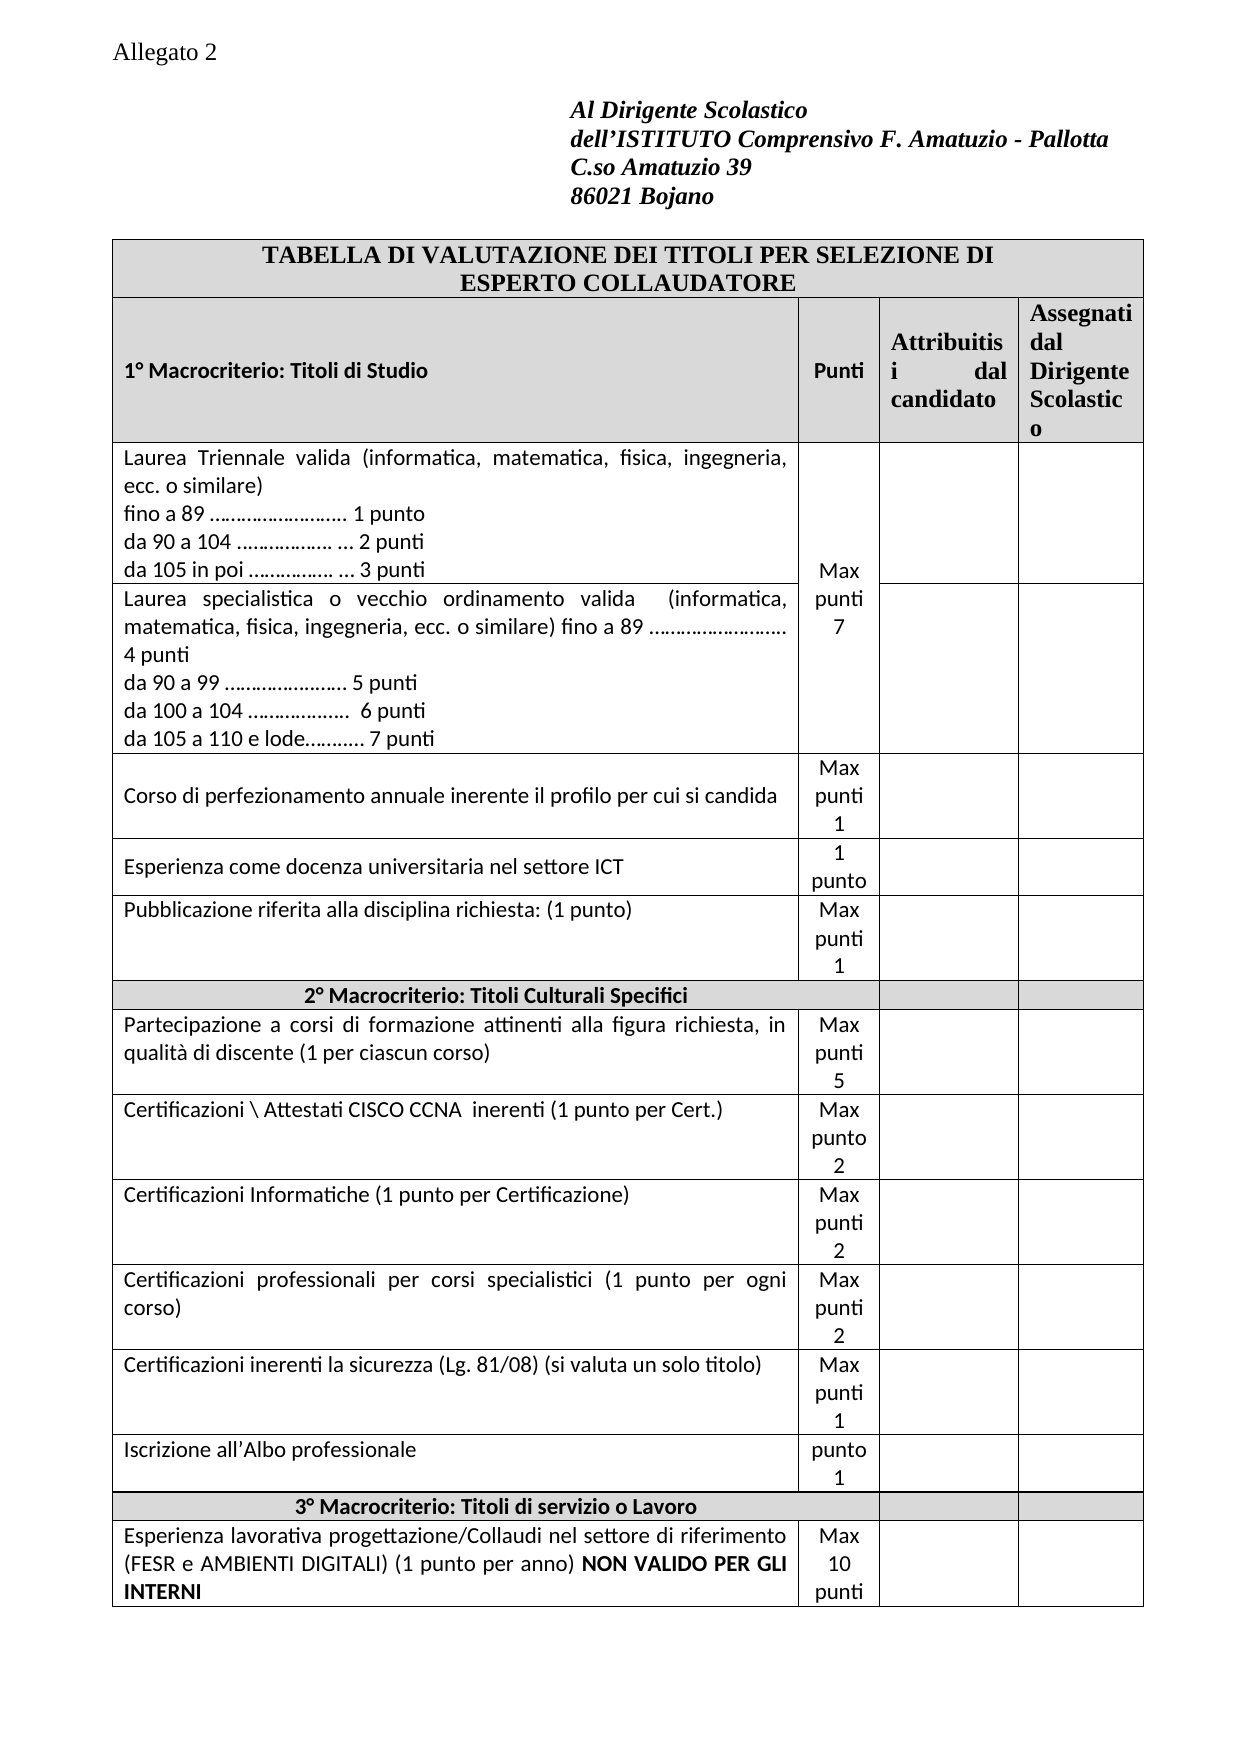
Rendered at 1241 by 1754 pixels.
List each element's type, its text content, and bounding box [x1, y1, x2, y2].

table_cell Punti [799, 298, 879, 442]
table_cell [1019, 1010, 1143, 1094]
table_cell [1019, 981, 1143, 1009]
text dell’ISTITUTO Comprensivo F. Amatuzio - Pallotta [570, 124, 1240, 152]
table_cell Max punti 1 [799, 896, 879, 980]
table_cell [1019, 1265, 1143, 1349]
table_cell [1019, 1493, 1143, 1520]
table_cell [1019, 839, 1143, 894]
text Al Dirigente Scolastico [570, 95, 1240, 124]
table_cell [880, 1521, 1018, 1606]
table_cell [880, 981, 1018, 1009]
table_cell Max punti 5 [799, 1010, 879, 1094]
table_cell 3° Macrocriterio: Titoli di servizio o Lavoro [113, 1493, 879, 1520]
table_cell Certificazioni inerenti la sicurezza (Lg. 81/08) (si valuta un solo titolo) [113, 1350, 798, 1434]
table_cell [880, 1350, 1018, 1434]
table_cell [1019, 1180, 1143, 1264]
table_cell Max punti 7 [799, 443, 879, 752]
subtitle 86021 Bojano [570, 181, 1240, 210]
table_cell Laurea Triennale valida (informatica, matematica, fisica, ingegneria, ecc. o similare) fino a 89 …………………….. 1 punto da 90 a 104 ..……………. … 2 punti da 105 in poi ……………. … 3 punti [113, 443, 798, 583]
table_cell Pubblicazione riferita alla disciplina richiesta: (1 punto) [113, 896, 798, 980]
table_cell Max 10 punti [799, 1521, 879, 1606]
table_cell [1019, 1095, 1143, 1179]
table_cell punto 1 [799, 1435, 879, 1491]
table_cell Esperienza come docenza universitaria nel settore ICT [113, 839, 798, 894]
table_cell 2° Macrocriterio: Titoli Culturali Specifici [113, 981, 879, 1009]
table_cell 1 punto [799, 839, 879, 894]
table_cell Max punto 2 [799, 1095, 879, 1179]
table_cell Partecipazione a corsi di formazione attinenti alla figura richiesta, in qualità di discente (1 per ciascun corso) [113, 1010, 798, 1094]
table_cell [1019, 896, 1143, 980]
table_cell Esperienza lavorativa progettazione/Collaudi nel settore di riferimento (FESR e AMBIENTI DIGITALI) (1 punto per anno) NON VALIDO PER GLI INTERNI [113, 1521, 798, 1606]
table_cell [1019, 754, 1143, 837]
table_cell Certificazioni \ Attestati CISCO CCNA inerenti (1 punto per Cert.) [113, 1095, 798, 1179]
table_cell Max punti 2 [799, 1265, 879, 1349]
table_cell [880, 1095, 1018, 1179]
table_cell Certificazioni Informatiche (1 punto per Certificazione) [113, 1180, 798, 1264]
table_cell Attribuitisi dal candidato [880, 298, 1018, 442]
table_cell [880, 1265, 1018, 1349]
table_cell [1019, 1521, 1143, 1606]
table_cell [1019, 1435, 1143, 1491]
text Allegato 2 [112, 37, 1144, 66]
table_cell [880, 1180, 1018, 1264]
table_cell Max punti 2 [799, 1180, 879, 1264]
table_cell Iscrizione all’Albo professionale [113, 1435, 798, 1491]
table_cell [1019, 1350, 1143, 1434]
table_cell [880, 839, 1018, 894]
table_cell [880, 754, 1018, 837]
table_cell [880, 1435, 1018, 1491]
table_cell [880, 1493, 1018, 1520]
subtitle C.so Amatuzio 39 [570, 152, 1240, 181]
table_cell [880, 1010, 1018, 1094]
table_cell 1° Macrocriterio: Titoli di Studio [113, 298, 798, 442]
table_cell [880, 443, 1018, 583]
table_cell Max punti 1 [799, 754, 879, 837]
table_header TABELLA DI VALUTAZIONE DEI TITOLI PER SELEZIONE DI ESPERTO COLLAUDATORE [113, 240, 1143, 297]
table_cell [880, 584, 1018, 752]
table_cell [1019, 443, 1143, 583]
table_cell Certificazioni professionali per corsi specialistici (1 punto per ogni corso) [113, 1265, 798, 1349]
table_cell [880, 896, 1018, 980]
table_cell Assegnati dal Dirigente Scolastico [1019, 298, 1143, 442]
table_cell Corso di perfezionamento annuale inerente il profilo per cui si candida [113, 754, 798, 837]
table_cell [1019, 584, 1143, 752]
table_cell Max punti 1 [799, 1350, 879, 1434]
table_cell Laurea specialistica o vecchio ordinamento valida (informatica, matematica, fisica, ingegneria, ecc. o similare) fino a 89 …………………….. 4 punti da 99 ……………..…… 5 punti da 104 …………..….. 6 punti da 110 e lode……..… 7 punti [113, 584, 798, 752]
